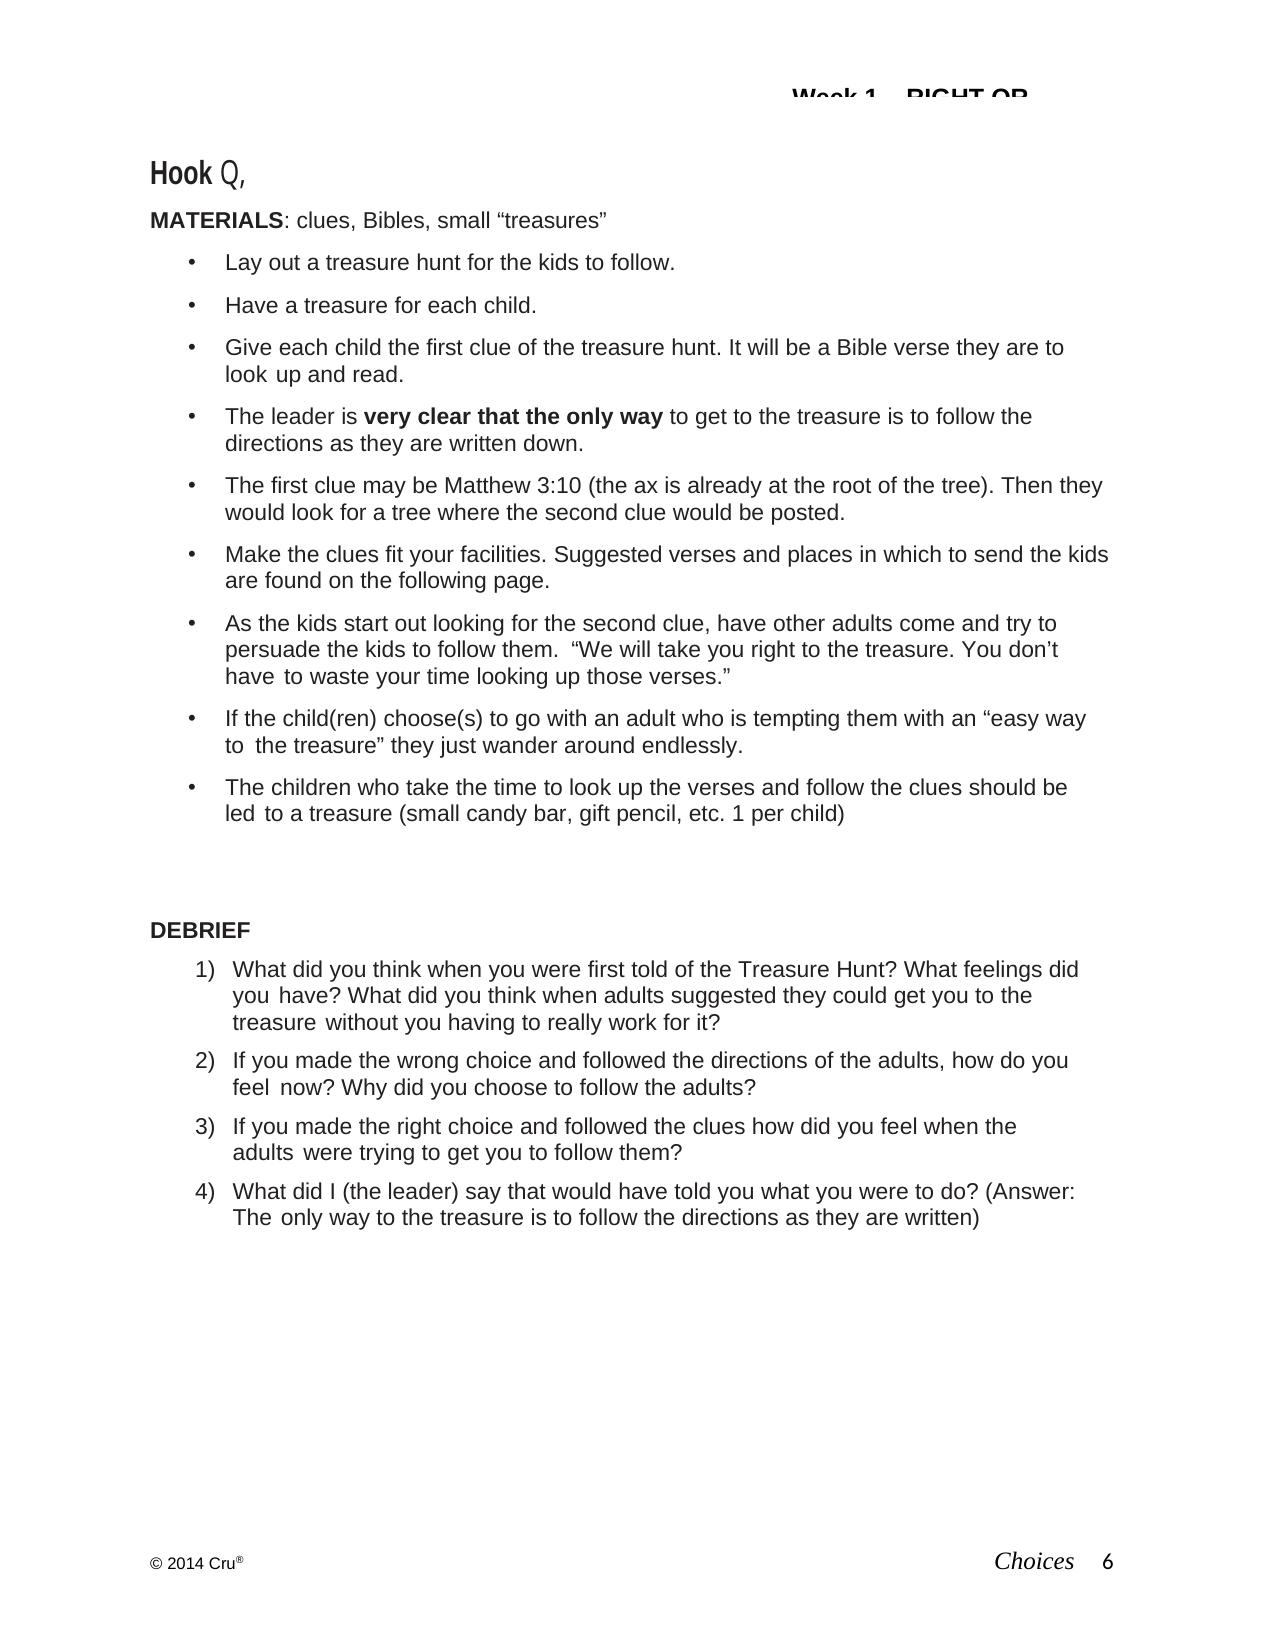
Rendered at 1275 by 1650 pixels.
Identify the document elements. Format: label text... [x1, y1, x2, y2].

list The children who take the time to look up the verses and follow the clues should be led to a treasure (small candy bar, gift pencil, etc. 1 per child) [187, 774, 1103, 827]
list Make the clues fit your facilities. Suggested verses and places in which to send the kids are found on the following page. [187, 542, 1109, 594]
list If the child(ren) choose(s) to go with an adult who is tempting them with an “easy way to the treasure” they just wander around endlessly. [187, 706, 1109, 758]
list Lay out a treasure hunt for the kids to follow. [187, 247, 1135, 276]
subtitle DEBRIEF [150, 917, 1135, 943]
list Give each child the first clue of the treasure hunt. It will be a Bible verse they are to look up and read. [187, 334, 1109, 387]
list The first clue may be Matthew 3:10 (the ax is already at the root of the tree). Then they would look for a tree where the second clue would be posted. [187, 472, 1103, 525]
text Hook Q, [150, 149, 1135, 194]
list Have a treasure for each child. [187, 290, 1135, 319]
list What did I (the leader) say that would have told you what you were to do? (Answer: The only way to the treasure is to follow the directions as they are written) [195, 1178, 1119, 1230]
list What did you think when you were first told of the Treasure Hunt? What feelings did you have? What did you think when adults suggested they could get you to the treasure without you having to really work for it? [195, 956, 1119, 1035]
list As the kids start out looking for the second clue, have other adults come and try to persuade the kids to follow them. “We will take you right to the treasure. You don’t have to waste your time looking up those verses.” [187, 610, 1109, 689]
list The leader is very clear that the only way to get to the treasure is to follow the directions as they are written down. [187, 403, 1033, 456]
list If you made the right choice and followed the clues how did you feel when the adults were trying to get you to follow them? [195, 1113, 1080, 1165]
list If you made the wrong choice and followed the directions of the adults, how do you feel now? Why did you choose to follow the adults? [195, 1047, 1109, 1100]
text MATERIALS: clues, Bibles, small “treasures” [150, 207, 1135, 233]
